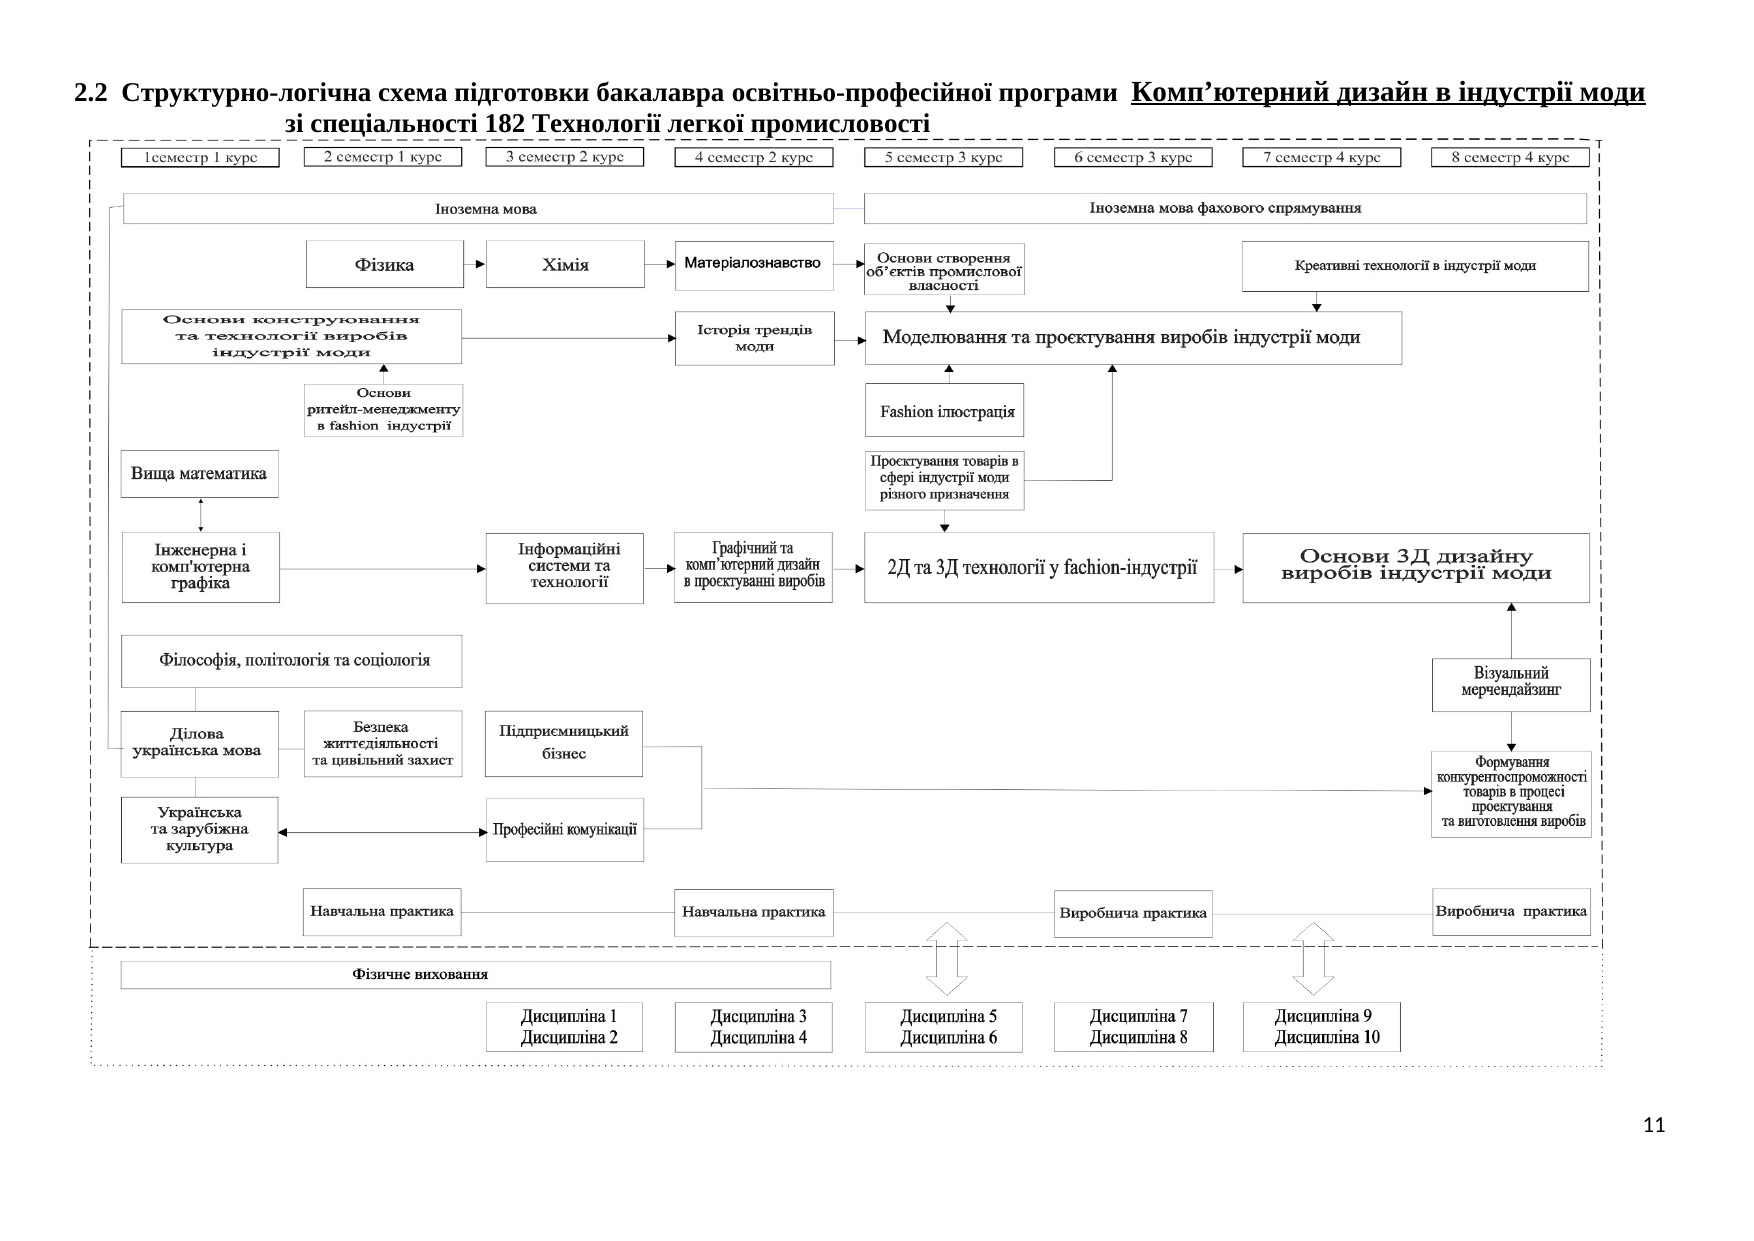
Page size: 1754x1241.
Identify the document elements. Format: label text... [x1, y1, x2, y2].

text 2.2 Структурно-логічна схема підготовки бакалавра освітньо-професійної програми Комп’ютерний дизайн в індустрії моди [74, 74, 1665, 107]
text зі спеціальності 182 Технології легкої промисловості [89, 107, 1695, 138]
picture [88, 138, 1609, 1067]
